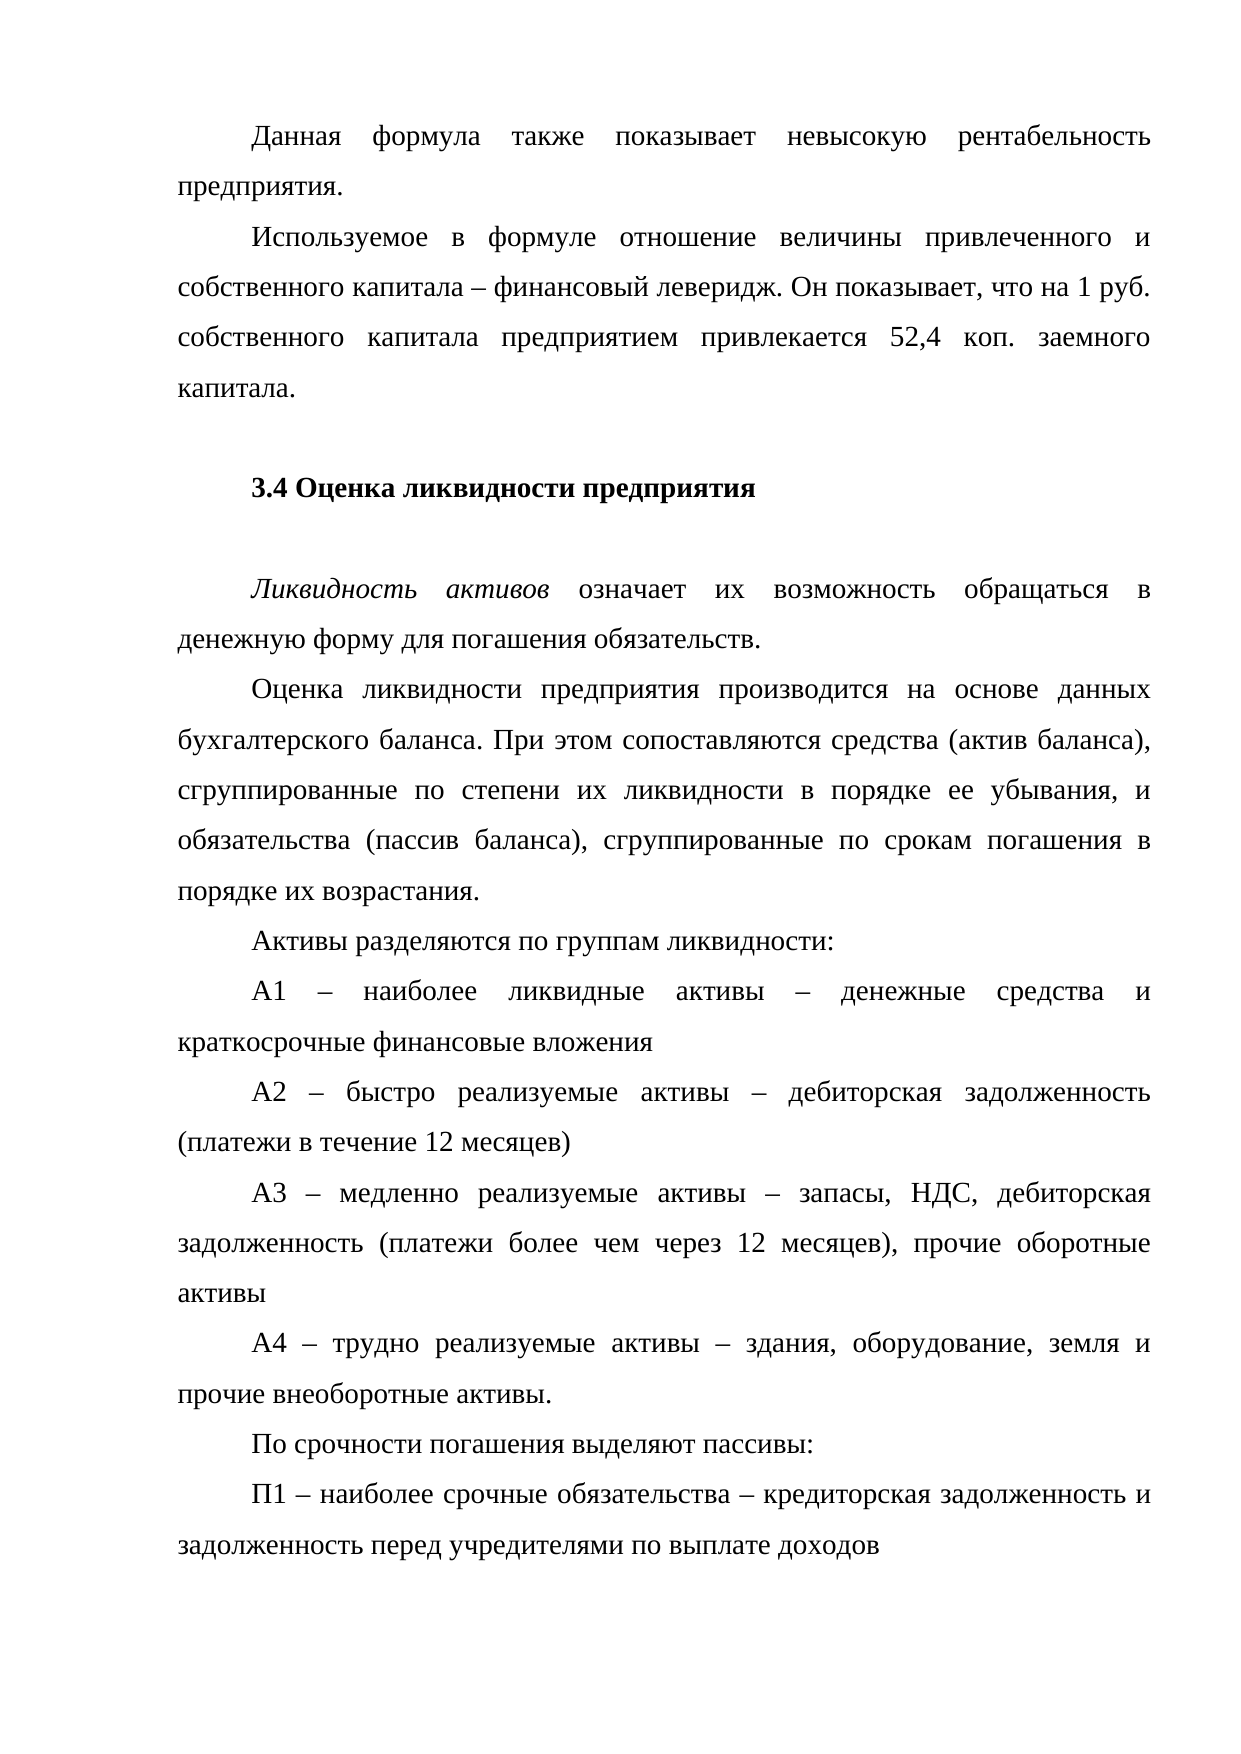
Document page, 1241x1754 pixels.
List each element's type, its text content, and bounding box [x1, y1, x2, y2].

text Данная формула также показывает невысокую рентабельность предприятия. [177, 118, 1152, 202]
text А4 – трудно реализуемые активы – здания, оборудование, земля и прочие внеоборотные активы. [177, 1326, 1152, 1409]
text А3 – медленно реализуемые активы – запасы, НДС, дебиторская задолженность (платежи более чем через 12 месяцев), прочие оборотные активы [177, 1175, 1152, 1309]
text П1 – наиболее срочные обязательства – кредиторская задолженность и задолженность перед учредителями по выплате доходов [177, 1477, 1152, 1560]
text Оценка ликвидности предприятия производится на основе данных бухгалтерского баланса. При этом сопоставляются средства (актив баланса), сгруппированные по степени их ликвидности в порядке ее убывания, и обязательства (пассив баланса), сгруппированные по срокам погашения в порядке их возрастания. [177, 672, 1152, 906]
text По срочности погашения выделяют пассивы: [177, 1426, 1152, 1460]
text Активы разделяются по группам ликвидности: [177, 923, 1152, 957]
text Ликвидность активов означает их возможность обращаться в денежную форму для погашения обязательств. [177, 571, 1152, 655]
text А1 – наиболее ликвидные активы – денежные средства и краткосрочные финансовые вложения [177, 973, 1152, 1057]
subtitle 3.4 Оценка ликвидности предприятия [177, 470, 1152, 504]
text Используемое в формуле отношение величины привлеченного и собственного капитала – финансовый леверидж. Он показывает, что на 1 руб. собственного капитала предприятием привлекается 52,4 коп. заемного капитала. [177, 219, 1152, 403]
text А2 – быстро реализуемые активы – дебиторская задолженность (платежи в течение 12 месяцев) [177, 1074, 1152, 1158]
